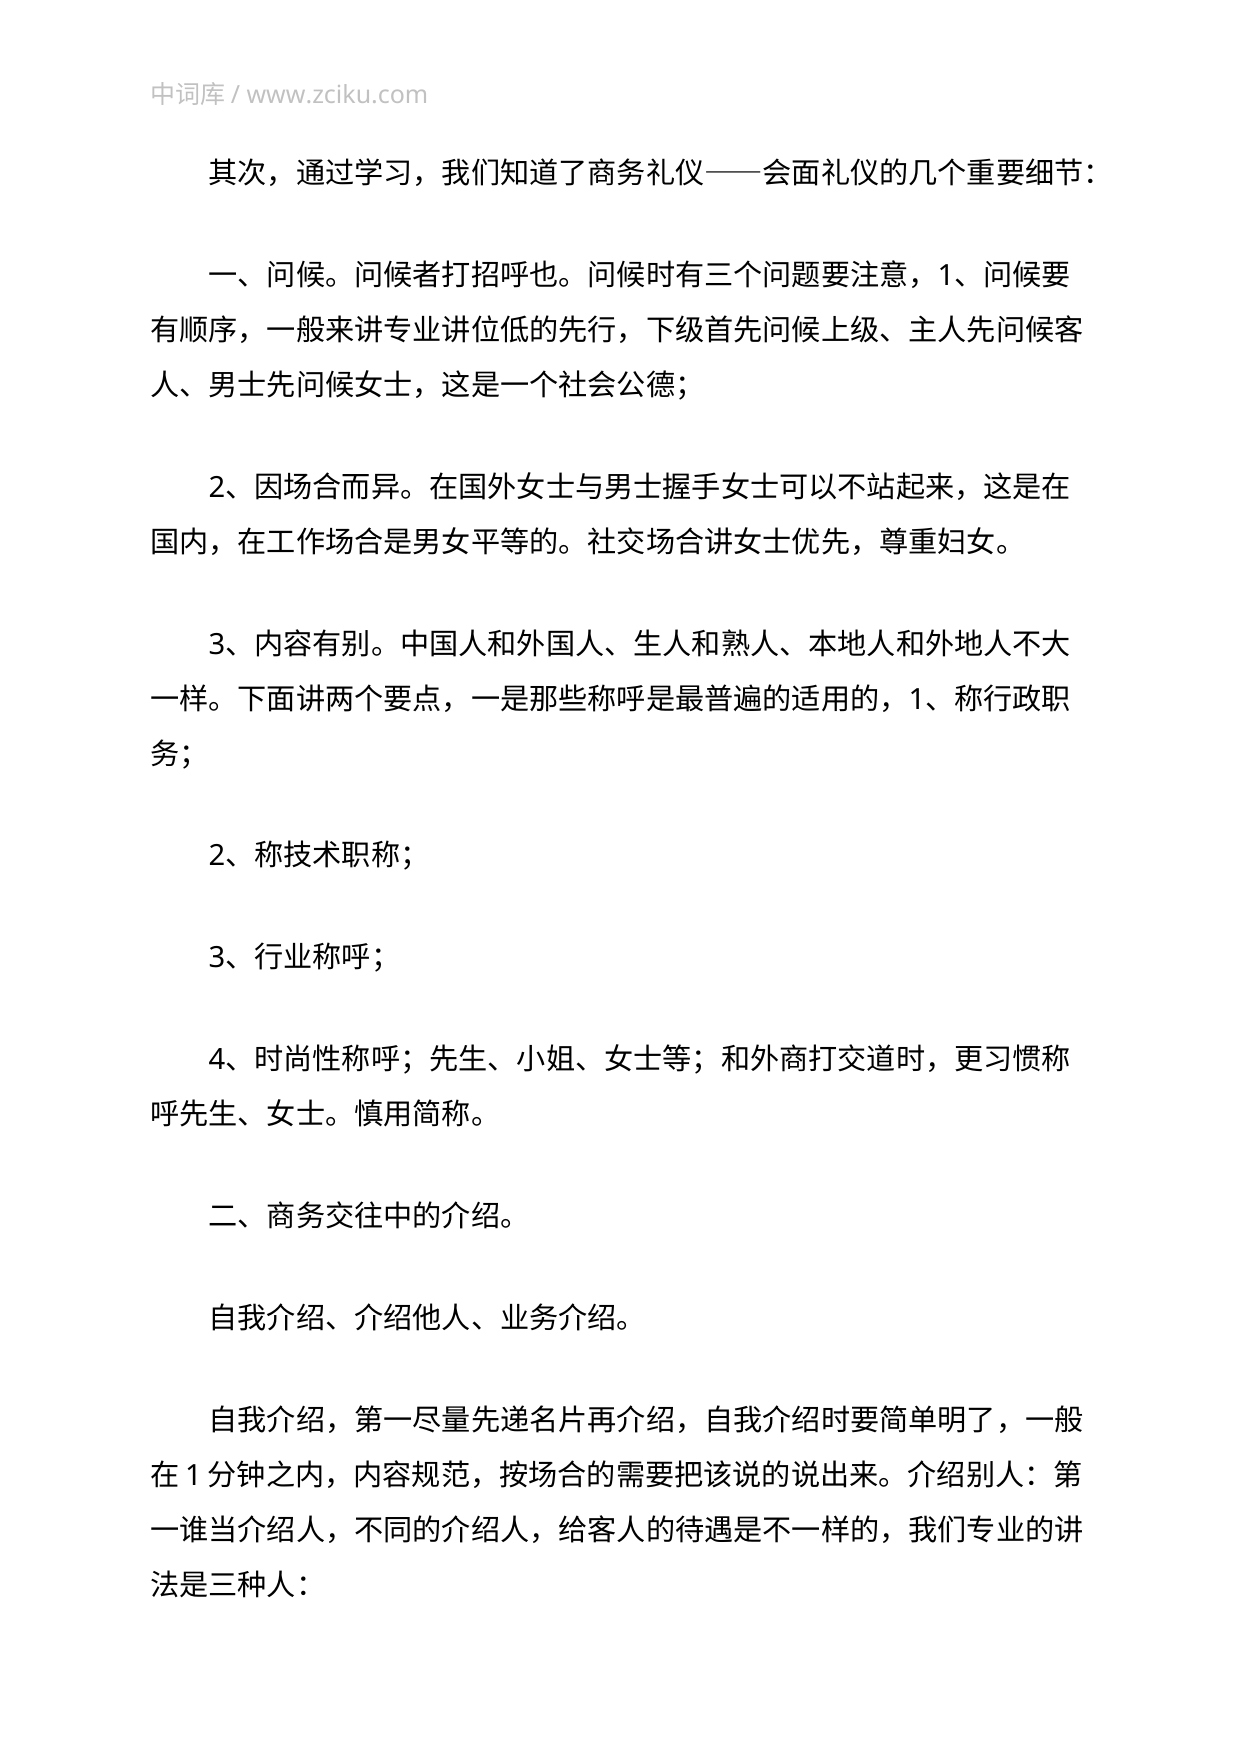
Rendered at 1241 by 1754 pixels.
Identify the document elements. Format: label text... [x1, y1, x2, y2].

text 3、行业称呼； [150, 934, 1090, 976]
text 二、商务交往中的介绍。 [150, 1193, 1090, 1235]
text 2、称技术职称； [150, 832, 1090, 874]
text 4、时尚性称呼；先生、小姐、女士等；和外商打交道时，更习惯称呼先生、女士。慎用简称。 [150, 1036, 1090, 1133]
text 其次，通过学习，我们知道了商务礼仪——会面礼仪的几个重要细节： [150, 150, 1090, 192]
text 自我介绍、介绍他人、业务介绍。 [150, 1294, 1090, 1337]
text 自我介绍，第一尽量先递名片再介绍，自我介绍时要简单明了，一般在1分钟之内，内容规范，按场合的需要把该说的说出来。介绍别人：第一谁当介绍人，不同的介绍人，给客人的待遇是不一样的，我们专业的讲法是三种人： [150, 1396, 1090, 1603]
text 2、因场合而异。在国外女士与男士握手女士可以不站起来，这是在国内，在工作场合是男女平等的。社交场合讲女士优先，尊重妇女。 [150, 463, 1090, 561]
text 3、内容有别。中国人和外国人、生人和熟人、本地人和外地人不大一样。下面讲两个要点，一是那些称呼是最普遍的适用的，1、称行政职务； [150, 620, 1090, 772]
text 一、问候。问候者打招呼也。问候时有三个问题要注意，1、问候要有顺序，一般来讲专业讲位低的先行，下级首先问候上级、主人先问候客人、男士先问候女士，这是一个社会公德； [150, 252, 1090, 404]
